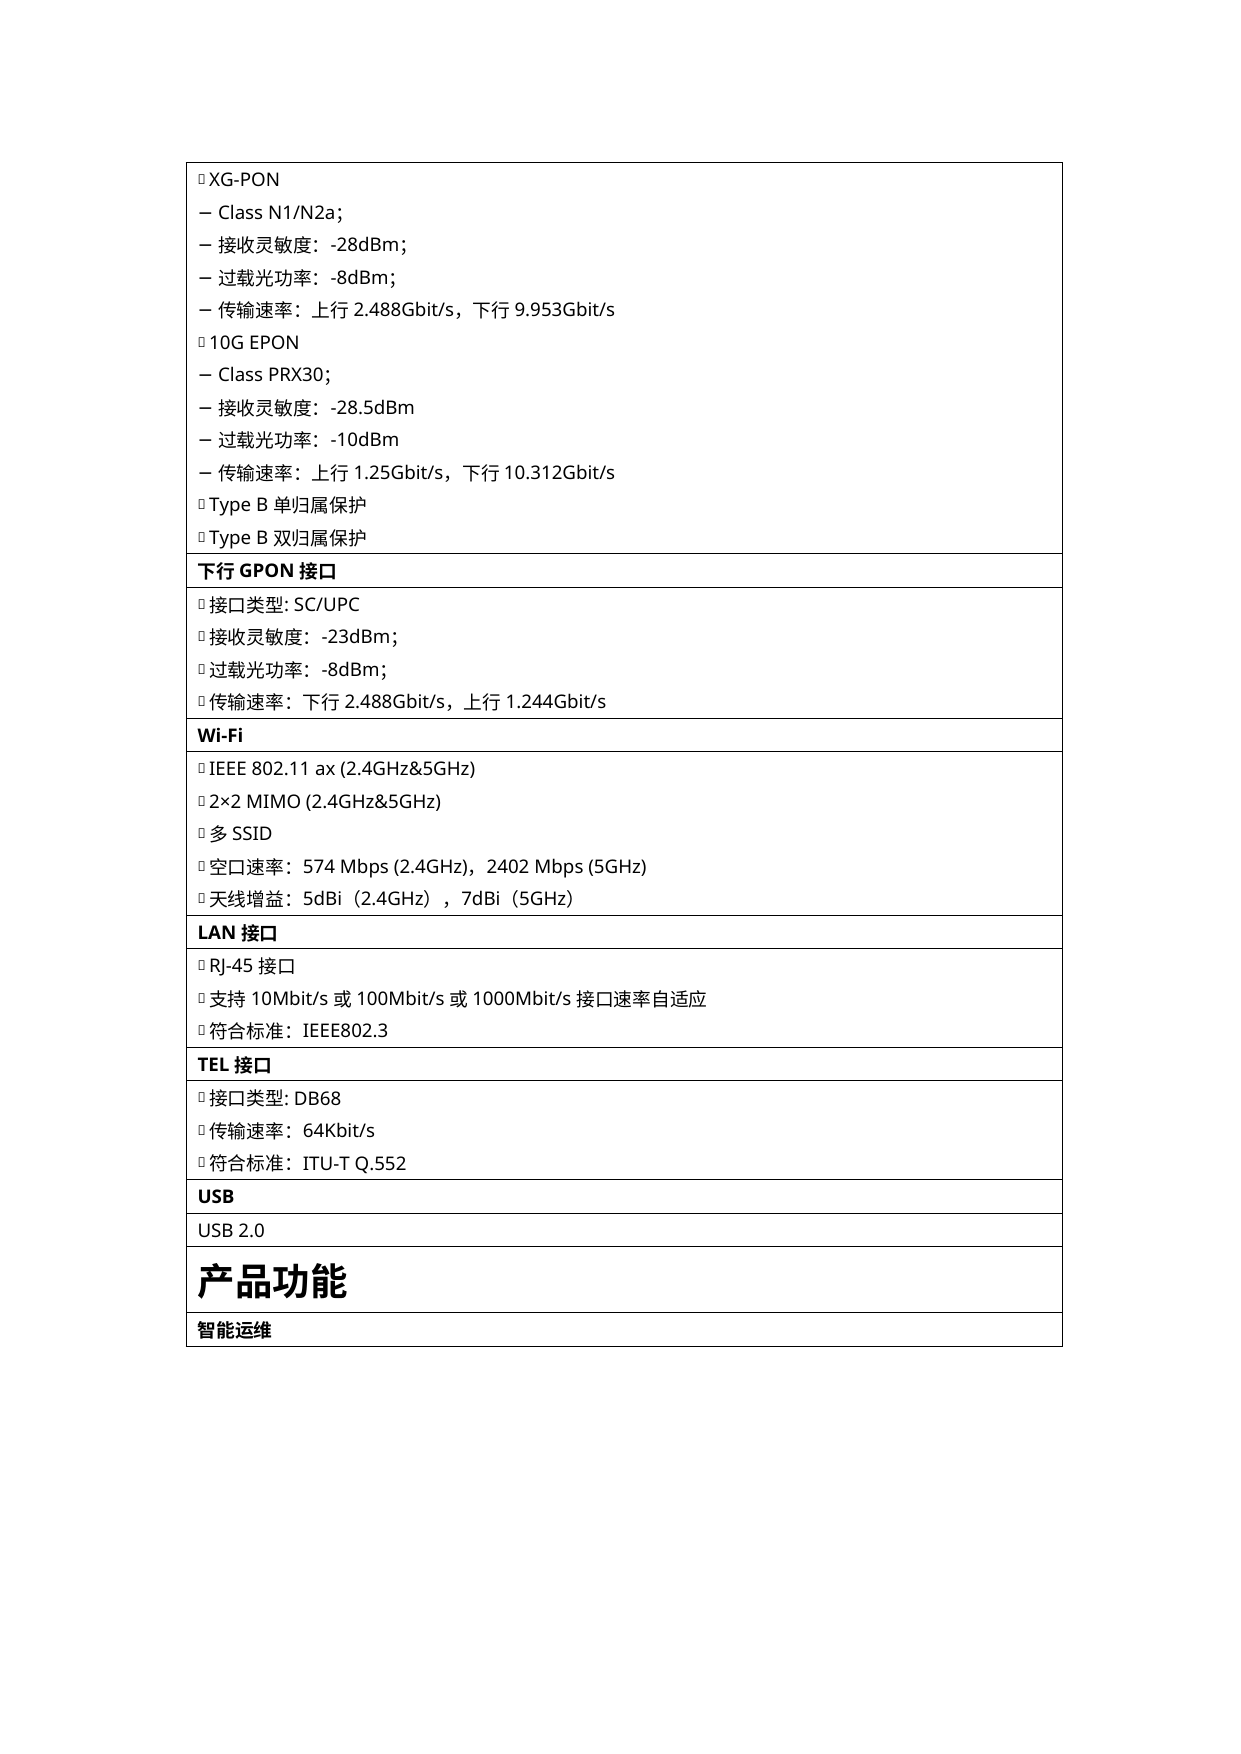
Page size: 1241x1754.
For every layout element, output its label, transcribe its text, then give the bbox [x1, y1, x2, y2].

table_cell Wi-Fi [187, 719, 1062, 751]
table_cell 下行 GPON 接口 [187, 554, 1062, 587]
table_cell  RJ-45 接口  支持 10Mbit/s 或 100Mbit/s 或 1000Mbit/s 接口速率自适应  符合标准：IEEE802.3 [187, 949, 1062, 1047]
table_cell  IEEE 802.11 ax (2.4GHz&5GHz)  2×2 MIMO (2.4GHz&5GHz)  多 SSID  空口速率：574 Mbps (2.4GHz)，2402 Mbps (5GHz)  天线增益：5dBi（2.4GHz），7dBi（5GHz） [187, 752, 1062, 915]
table_cell  接口类型: SC/UPC  接收灵敏度：-23dBm；  过载光功率：-8dBm；  传输速率：下行 2.488Gbit/s，上行 1.244Gbit/s [187, 588, 1062, 718]
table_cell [187, 163, 1062, 553]
table_cell  接口类型: DB68  传输速率：64Kbit/s  符合标准：ITU-T Q.552 [187, 1081, 1062, 1179]
table_cell 智能运维 [187, 1313, 1062, 1346]
table_cell LAN 接口 [187, 916, 1062, 948]
table_cell TEL 接口 [187, 1048, 1062, 1080]
table_cell 产品功能 [187, 1247, 1062, 1312]
table_cell USB 2.0 [187, 1214, 1062, 1246]
table_cell USB [187, 1180, 1062, 1212]
